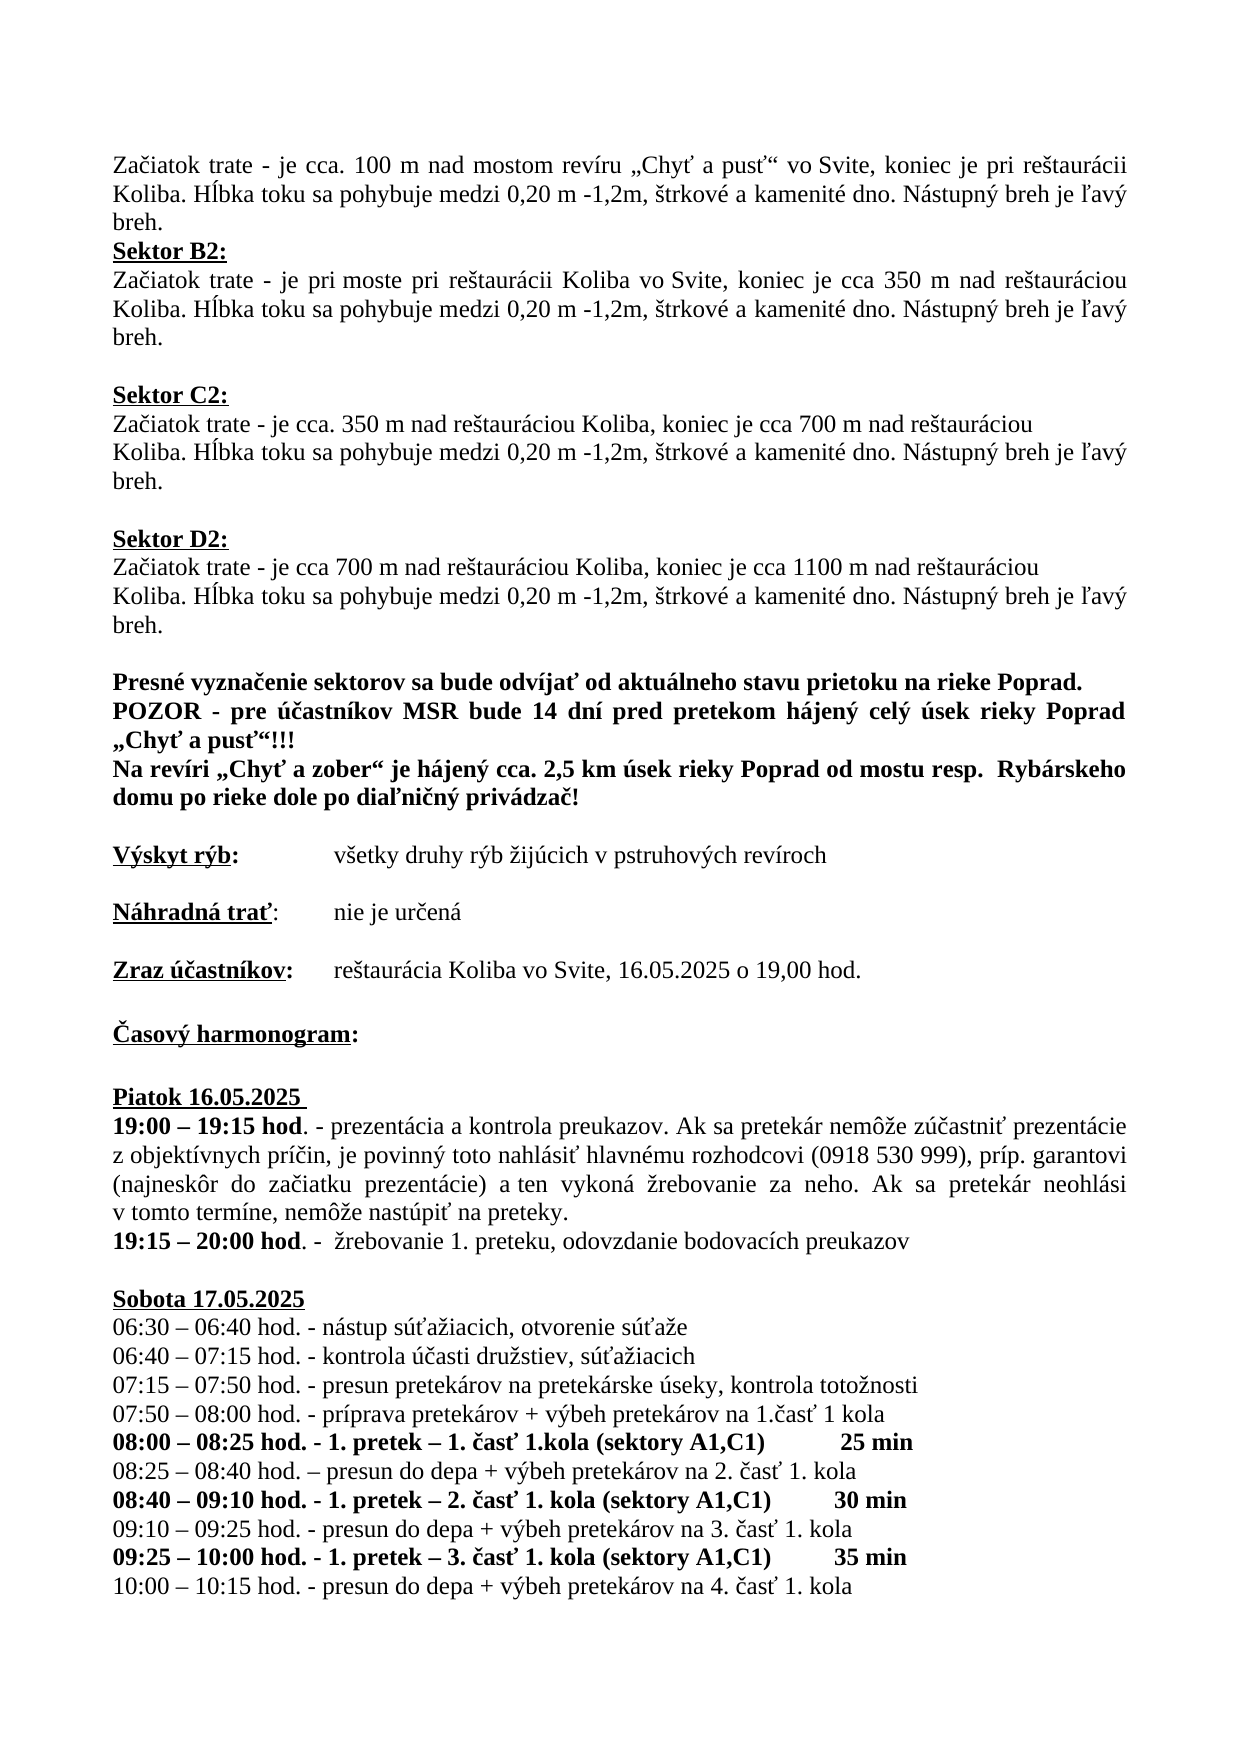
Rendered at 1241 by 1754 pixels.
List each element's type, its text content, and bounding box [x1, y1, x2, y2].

text 07:15 – 07:50 hod. - presun pretekárov na pretekárske úseky, kontrola totožnosti [112, 1370, 1128, 1399]
text Koliba. Hĺbka toku sa pohybuje medzi 0,20 m -1,2m, štrkové a kamenité dno. Nástupný breh je ľavý breh. [112, 437, 1128, 495]
text 09:10 – 09:25 hod. - presun do depa + výbeh pretekárov na 3. časť 1. kola [112, 1514, 1128, 1542]
text 06:30 – 06:40 hod. - nástup súťažiacich, otvorenie súťaže [112, 1312, 1128, 1341]
text 08:25 – 08:40 hod. – presun do depa + výbeh pretekárov na 2. časť 1. kola [112, 1456, 1128, 1485]
text 06:40 – 07:15 hod. - kontrola účasti družstiev, súťažiacich [112, 1341, 1128, 1370]
list Sektor C2: [112, 380, 1128, 409]
text 07:50 – 08:00 hod. - príprava pretekárov + výbeh pretekárov na 1.časť 1 kola [112, 1399, 1128, 1427]
subtitle Sobota 17.05.2025 [112, 1284, 1128, 1312]
text 08:40 – 09:10 hod. - 1. pretek – 2. časť 1. kola (sektory A1,C1) 30 min [112, 1485, 1128, 1514]
text Začiatok trate - je cca. 100 m nad mostom revíru „Chyť a pusť“ vo Svite, koniec je pri reštaurácii Koliba. Hĺbka toku sa pohybuje medzi 0,20 m -1,2m, štrkové a kamenité dno. Nástupný breh je ľavý breh. [112, 150, 1128, 236]
text Začiatok trate - je pri moste pri reštaurácii Koliba vo Svite, koniec je cca 350 m nad reštauráciou Koliba. Hĺbka toku sa pohybuje medzi 0,20 m -1,2m, štrkové a kamenité dno. Nástupný breh je ľavý breh. [112, 265, 1128, 351]
text Časový harmonogram: [112, 1019, 1128, 1047]
text Zraz účastníkov: reštaurácia Koliba vo Svite, 16.05.2025 o 19,00 hod. [112, 955, 1128, 984]
text Na revíri „Chyť a zober“ je hájený cca. 2,5 km úsek rieky Poprad od mostu resp. Rybárskeho domu po rieke dole po diaľničný privádzač! [112, 754, 1128, 811]
text 10:00 – 10:15 hod. - presun do depa + výbeh pretekárov na 4. časť 1. kola [112, 1571, 1128, 1600]
text 19:00 – 19:15 hod. - prezentácia a kontrola preukazov. Ak sa pretekár nemôže zúčastniť prezentácie z objektívnych príčin, je povinný toto nahlásiť hlavnému rozhodcovi (0918 530 999), príp. garantovi (najneskôr do začiatku prezentácie) a ten vykoná žrebovanie za neho. Ak sa pretekár neohlási v tomto termíne, nemôže nastúpiť na preteky. [112, 1111, 1128, 1226]
text POZOR - pre účastníkov MSR bude 14 dní pred pretekom hájený celý úsek rieky Poprad „Chyť a pusť“!!! [112, 696, 1128, 754]
list Začiatok trate - je cca. 350 m nad reštauráciou Koliba, koniec je cca 700 m nad reštauráciou [112, 409, 1128, 437]
list Začiatok trate - je cca 700 m nad reštauráciou Koliba, koniec je cca 1100 m nad reštauráciou [112, 552, 1128, 581]
list Sektor D2: [112, 524, 1128, 552]
text Koliba. Hĺbka toku sa pohybuje medzi 0,20 m -1,2m, štrkové a kamenité dno. Nástupný breh je ľavý breh. [112, 581, 1128, 639]
list Sektor B2: [112, 236, 1128, 265]
text Presné vyznačenie sektorov sa bude odvíjať od aktuálneho stavu prietoku na rieke Poprad. [112, 667, 1128, 696]
text 19:15 – 20:00 hod. - žrebovanie 1. preteku, odovzdanie bodovacích preukazov [112, 1226, 1128, 1255]
text Výskyt rýb: všetky druhy rýb žijúcich v pstruhových revíroch [112, 840, 1128, 869]
subtitle Náhradná trať: nie je určená [112, 897, 1128, 926]
text 09:25 – 10:00 hod. - 1. pretek – 3. časť 1. kola (sektory A1,C1) 35 min [112, 1542, 1128, 1571]
text Piatok 16.05.2025 [112, 1082, 1128, 1111]
text 08:00 – 08:25 hod. - 1. pretek – 1. časť 1.kola (sektory A1,C1) 25 min [112, 1427, 1128, 1456]
